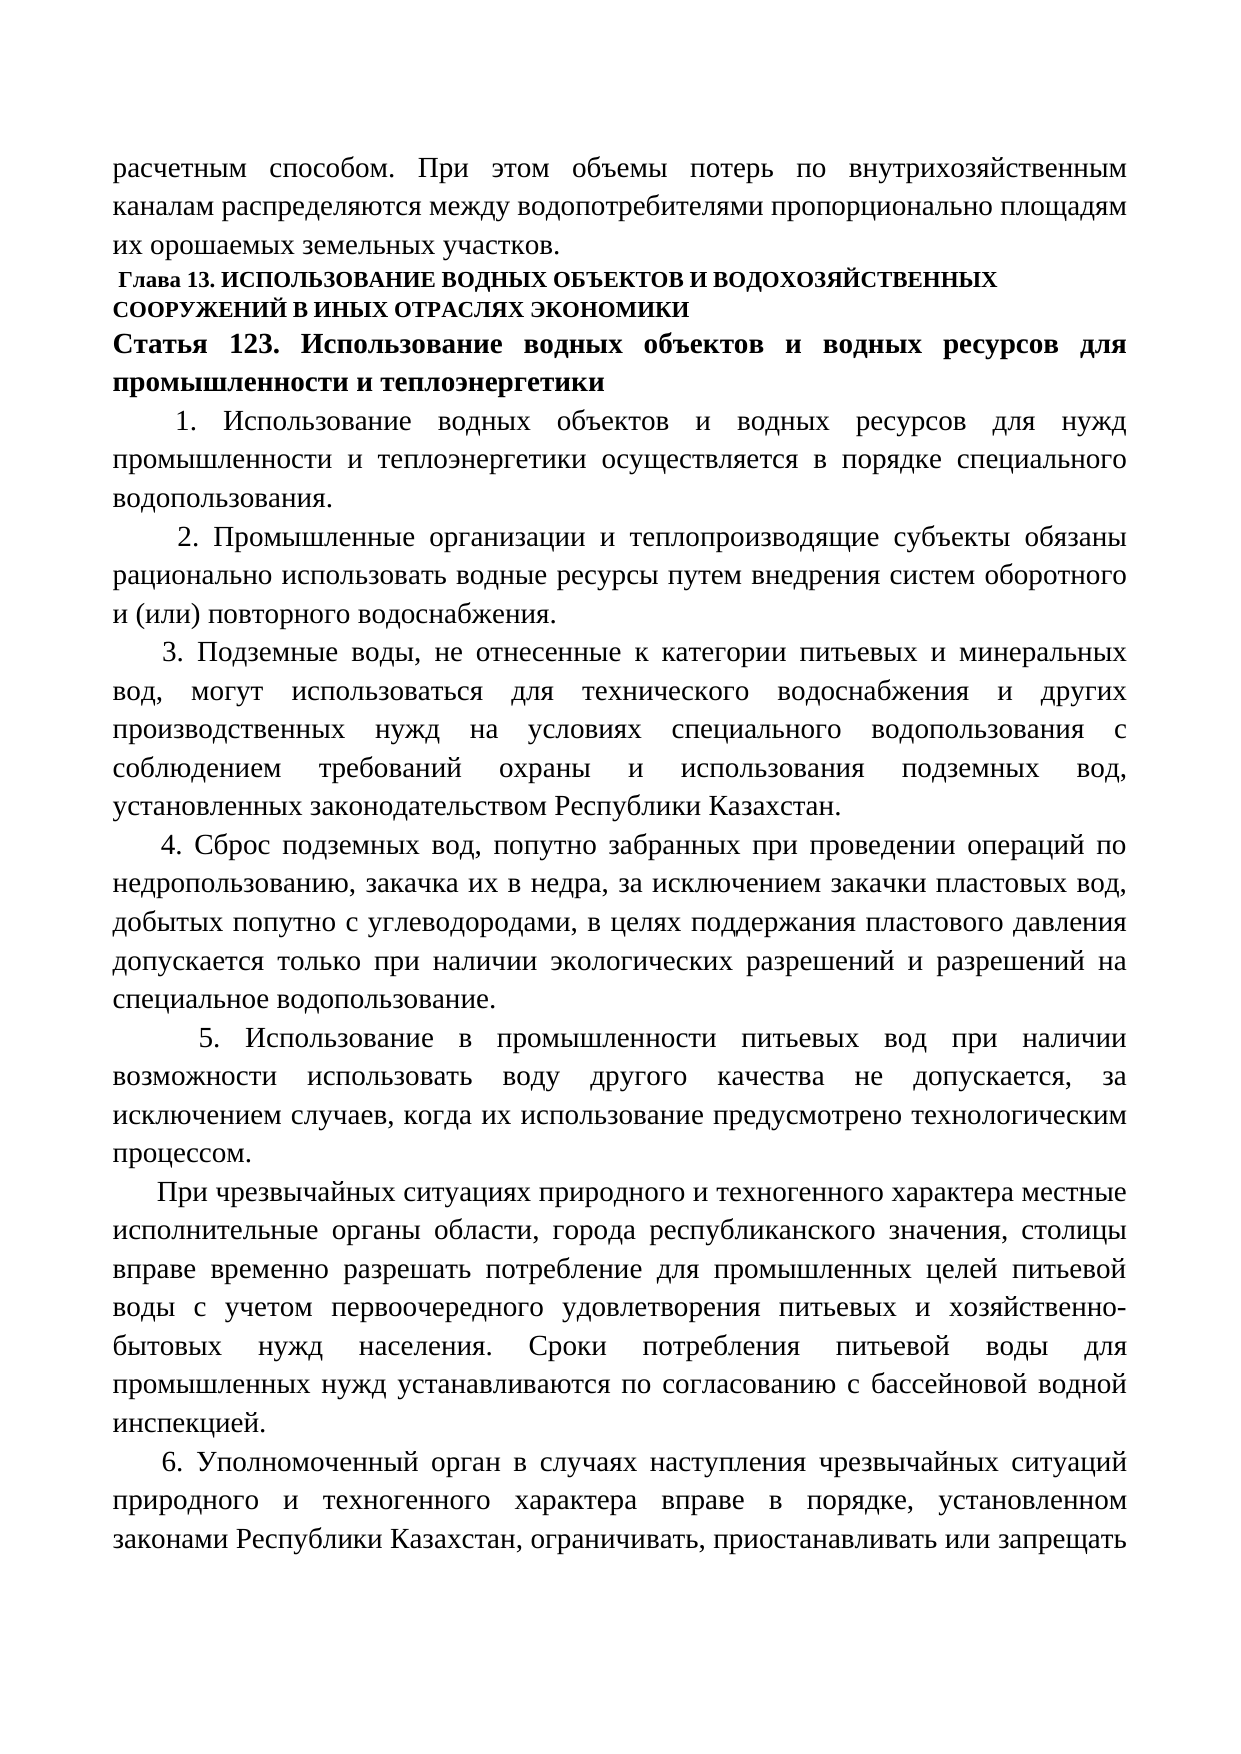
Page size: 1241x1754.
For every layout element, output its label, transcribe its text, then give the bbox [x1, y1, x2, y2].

text При чрезвычайных ситуациях природного и техногенного характера местные исполнительные органы области, города республиканского значения, столицы вправе временно разрешать потребление для промышленных целей питьевой воды с учетом первоочередного удовлетворения питьевых и хозяйственно-бытовых нужд населения. Сроки потребления питьевой воды для промышленных нужд устанавливаются по согласованию с бассейновой водной инспекцией. [112, 1174, 1128, 1439]
text 1. Использование водных объектов и водных ресурсов для нужд промышленности и теплоэнергетики осуществляется в порядке специального водопользования. [112, 403, 1128, 514]
text 3. Подземные воды, не отнесенные к категории питьевых и минеральных вод, могут использоваться для технического водоснабжения и других производственных нужд на условиях специального водопользования с соблюдением требований охраны и использования подземных вод, установленных законодательством Республики Казахстан. [112, 634, 1128, 822]
text 4. Сброс подземных вод, попутно забранных при проведении операций по недропользованию, закачка их в недра, за исключением закачки пластовых вод, добытых попутно с углеводородами, в целях поддержания пластового давления допускается только при наличии экологических разрешений и разрешений на специальное водопользование. [112, 827, 1128, 1015]
text Глава 13. ИСПОЛЬЗОВАНИЕ ВОДНЫХ ОБЪЕКТОВ И ВОДОХОЗЯЙСТВЕННЫХ СООРУЖЕНИЙ В ИНЫХ ОТРАСЛЯХ ЭКОНОМИКИ [112, 266, 1128, 322]
text Статья 123. Использование водных объектов и водных ресурсов для промышленности и теплоэнергетики [112, 326, 1128, 398]
text 5. Использование в промышленности питьевых вод при наличии возможности использовать воду другого качества не допускается, за исключением случаев, когда их использование предусмотрено технологическим процессом. [112, 1020, 1128, 1169]
text 2. Промышленные организации и теплопроизводящие субъекты обязаны рационально использовать водные ресурсы путем внедрения систем оборотного и (или) повторного водоснабжения. [112, 519, 1128, 629]
